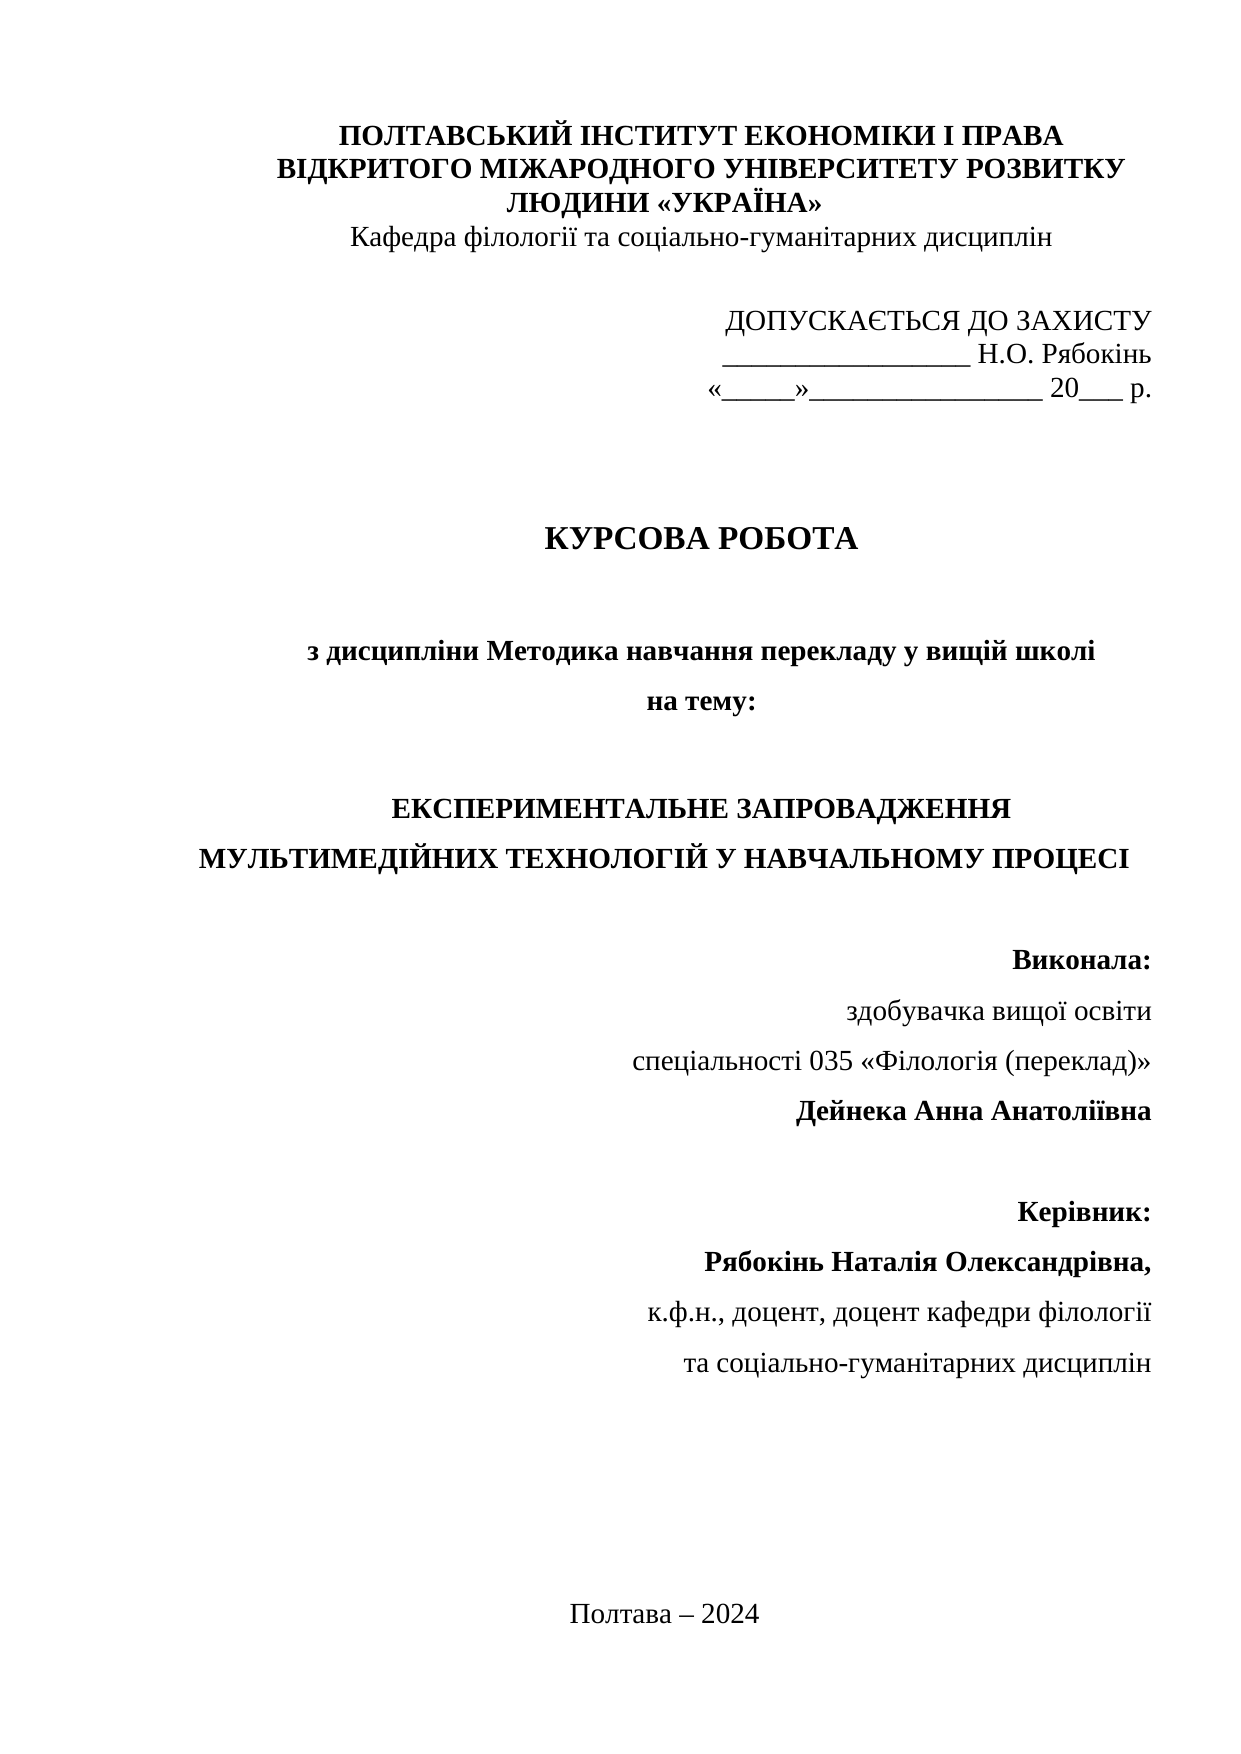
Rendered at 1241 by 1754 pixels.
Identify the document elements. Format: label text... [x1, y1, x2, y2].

text та соціально-гуманітарних дисциплін [177, 1345, 1152, 1378]
text Рябокінь Наталія Олександрівна, [177, 1244, 1152, 1278]
text Полтава – 2024 [177, 1596, 1152, 1630]
text «_____»________________ 20___ р. [177, 370, 1152, 403]
text КУРСОВА РОБОТА [177, 518, 1152, 557]
text Виконала: [177, 942, 1152, 976]
text к.ф.н., доцент, доцент кафедри філології [177, 1294, 1152, 1328]
text Дейнека Анна Анатоліївна [177, 1093, 1152, 1127]
text спеціальності 035 «Філологія (переклад)» [177, 1043, 1152, 1076]
text ПОЛТАВСЬКИЙ ІНСТИТУТ ЕКОНОМІКИ І ПРАВА [177, 118, 1152, 152]
text _________________ Н.О. Рябокінь [177, 336, 1152, 370]
text Керівник: [177, 1194, 1152, 1227]
text здобувачка вищої освіти [177, 993, 1152, 1026]
text на тему: [177, 683, 1152, 717]
text ЕКСПЕРИМЕНТАЛЬНЕ ЗАПРОВАДЖЕННЯ МУЛЬТИМЕДІЙНИХ ТЕХНОЛОГІЙ У НАВЧАЛЬНОМУ ПРОЦЕСІ [177, 791, 1152, 875]
text ВІДКРИТОГО МІЖАРОДНОГО УНІВЕРСИТЕТУ РОЗВИТКУ ЛЮДИНИ «УКРАЇНА» [177, 152, 1152, 219]
text з дисципліни Методика навчання перекладу у вищій школі [177, 633, 1152, 667]
text ДОПУСКАЄТЬСЯ ДО ЗАХИСТУ [177, 303, 1152, 336]
text Кафедра філології та соціально-гуманітарних дисциплін [177, 219, 1152, 252]
